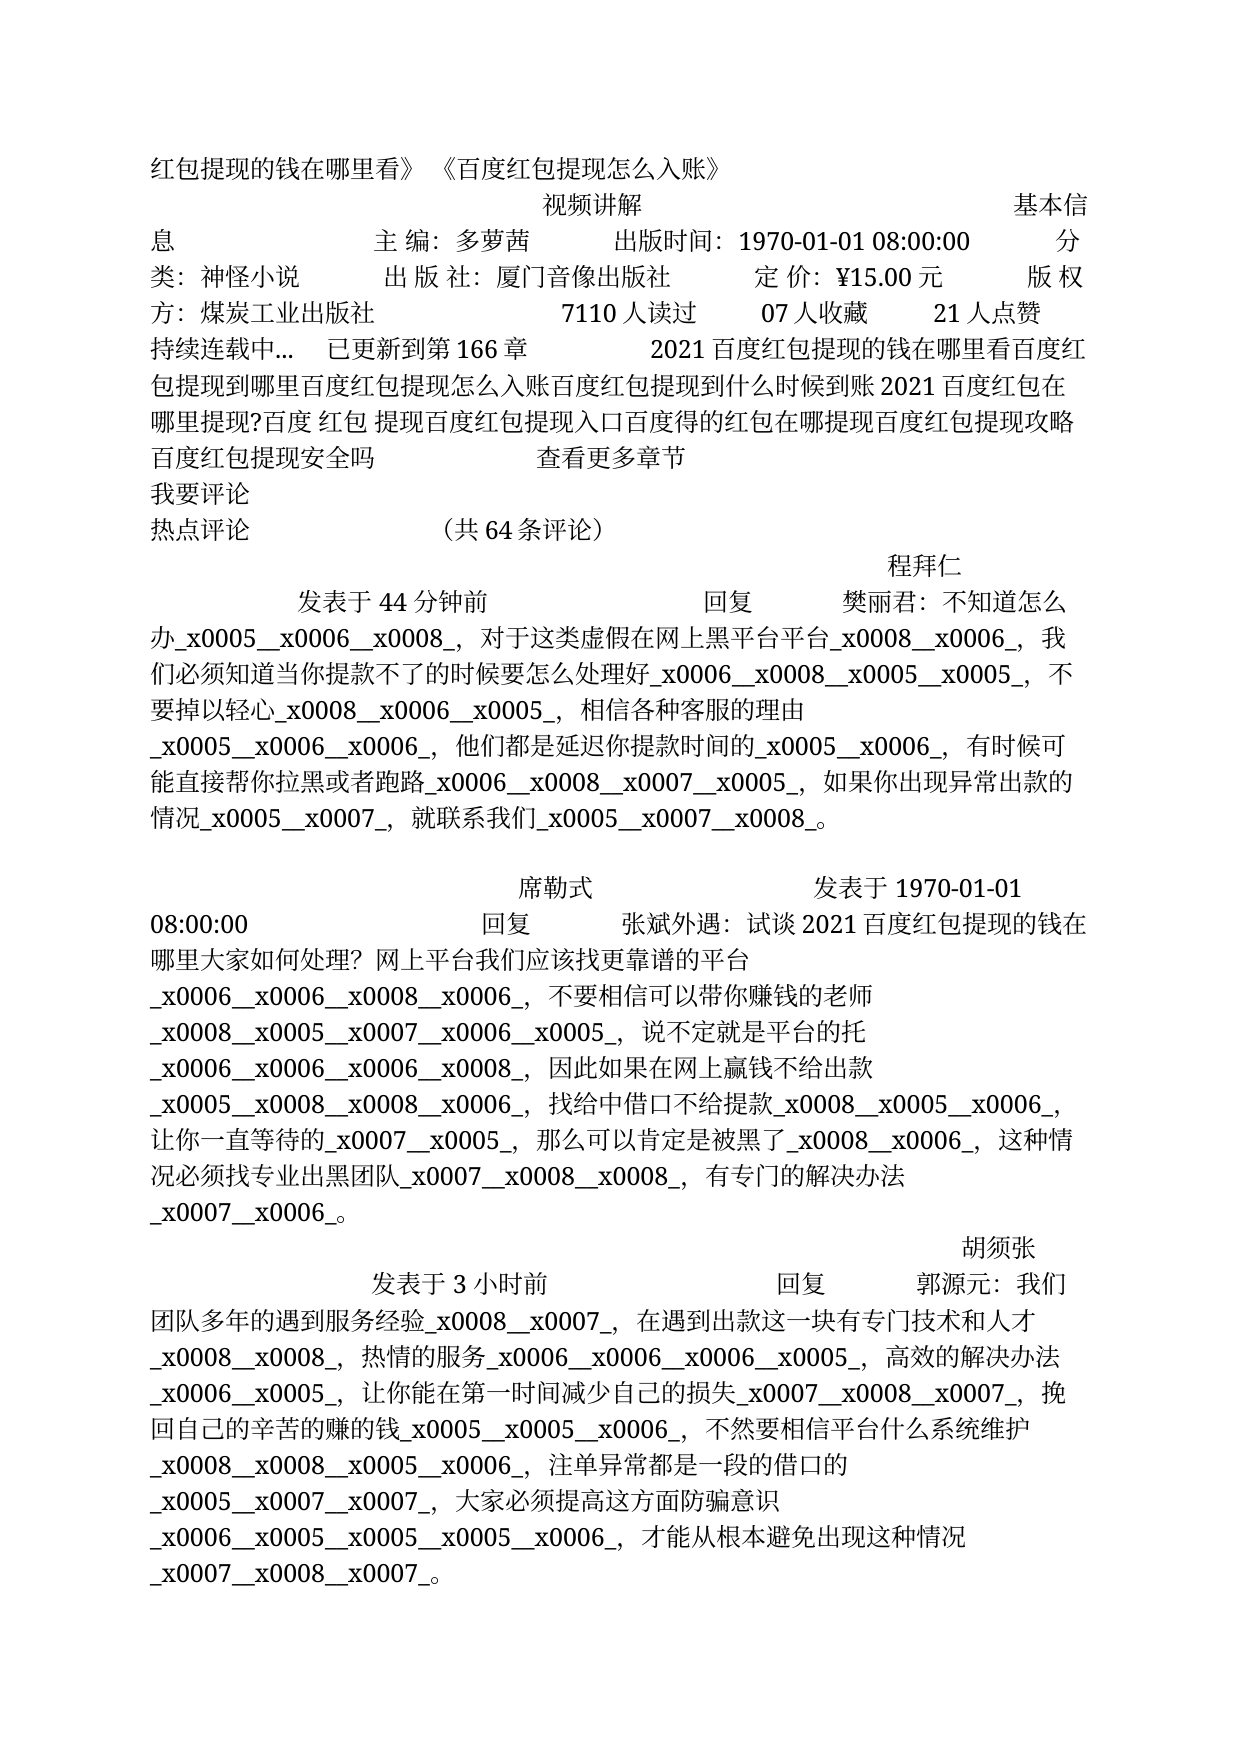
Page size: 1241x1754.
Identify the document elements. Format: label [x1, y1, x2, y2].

text [150, 150, 1090, 1589]
